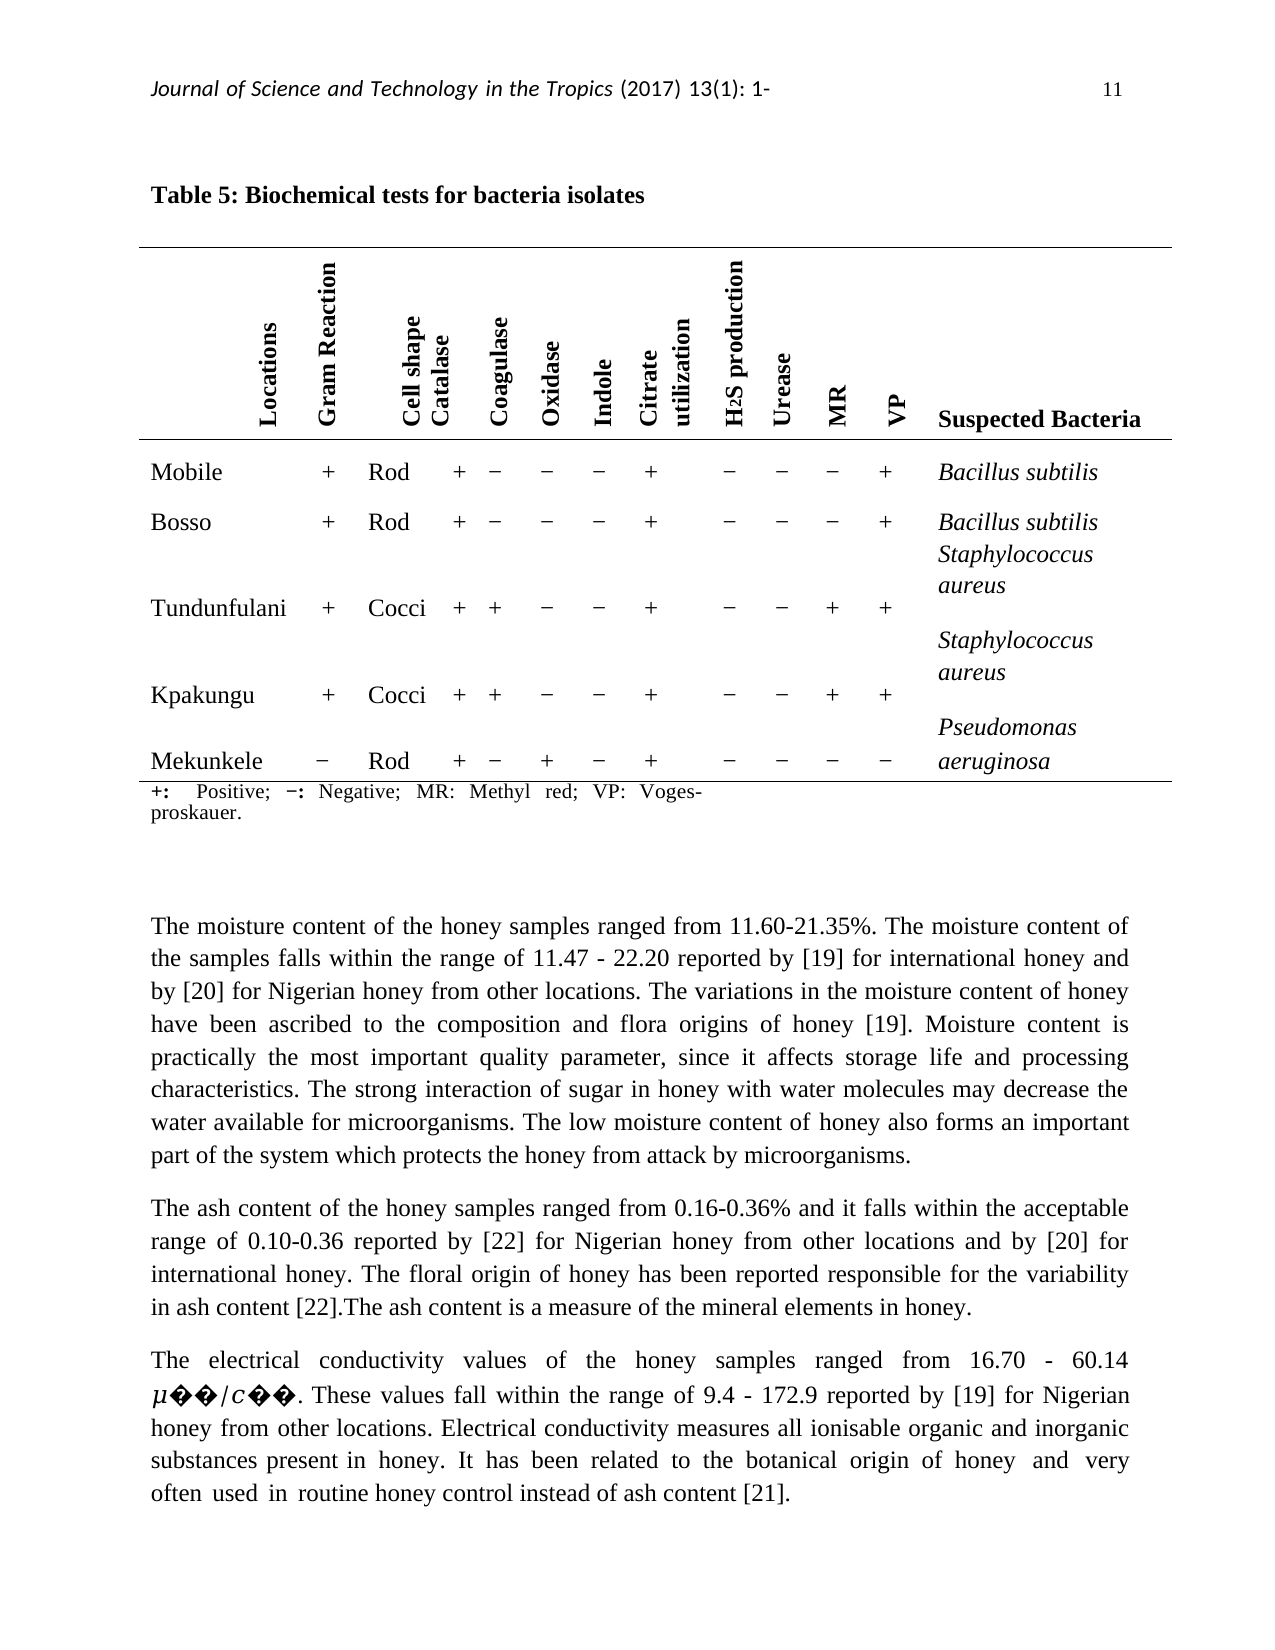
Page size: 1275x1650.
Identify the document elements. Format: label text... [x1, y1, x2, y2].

table_cell aeruginosa [915, 746, 1172, 781]
table_cell − [573, 497, 625, 582]
table_cell Bosso [139, 497, 301, 582]
table_cell Bacillus subtilis [915, 440, 1172, 497]
table_cell − [756, 497, 807, 582]
table_cell − [521, 497, 573, 582]
table_cell aureus Pseudomonas [915, 669, 1172, 746]
table_cell − [690, 582, 756, 669]
table_cell Mobile [139, 440, 301, 497]
table_cell + [625, 440, 690, 497]
text The electrical conductivity values of the honey samples ranged from 16.70 - 60.14 𝜇��/𝑐��. These values fall within the range of 9.4 - 172.9 reported by [19] for Nigerian honey from other locations. Electrical conductivity measures all ionisable organic and inorganic substances present in honey. It has been related to the botanical origin of honey and very often used in routine honey control instead of ash content [21]. [151, 1346, 1130, 1507]
table_cell + [625, 669, 690, 746]
table_cell + [859, 669, 915, 746]
table_cell − [573, 582, 625, 669]
table_cell − [756, 746, 807, 781]
table_cell + [625, 582, 690, 669]
table_cell Kpakungu [139, 669, 301, 746]
table_cell + [439, 669, 477, 746]
table_cell − [521, 440, 573, 497]
table_cell − [521, 582, 573, 669]
table_cell Bacillus subtilis Staphylococcus [915, 497, 1172, 582]
table_cell + [625, 497, 690, 582]
table_cell + [625, 746, 690, 781]
table_cell + [301, 497, 352, 582]
table_cell − [477, 440, 521, 497]
table_cell + [477, 669, 521, 746]
table_cell + [859, 497, 915, 582]
table_cell − [690, 746, 756, 781]
table_cell − [521, 669, 573, 746]
table_header Suspected Bacteria [915, 398, 1172, 439]
text The moisture content of the honey samples ranged from 11.60-21.35%. The moisture content of the samples falls within the range of 11.47 - 22.20 reported by [19] for international honey and by [20] for Nigerian honey from other locations. The variations in the moisture content of honey have been ascribed to the composition and flora origins of honey [19]. Moisture content is practically the most important quality parameter, since it affects storage life and processing characteristics. The strong interaction of sugar in honey with water molecules may decrease the water available for microorganisms. The low moisture content of honey also forms an important part of the system which protects the honey from attack by microorganisms. [151, 911, 1130, 1168]
table_cell + [439, 746, 477, 781]
table_cell − [573, 440, 625, 497]
table_cell Rod [352, 497, 439, 582]
table_cell Cocci [352, 582, 439, 669]
table_cell − [690, 669, 756, 746]
table_cell − [573, 669, 625, 746]
table_cell − [807, 440, 859, 497]
table_cell − [859, 746, 915, 781]
table_cell − [477, 497, 521, 582]
table_cell + [439, 440, 477, 497]
table_cell − [690, 497, 756, 582]
table_cell aureus Staphylococcus [915, 582, 1172, 669]
table_cell Cocci [352, 669, 439, 746]
table_cell + [301, 669, 352, 746]
table_cell Rod [352, 746, 439, 781]
table_cell − [756, 669, 807, 746]
table_cell + [439, 582, 477, 669]
table_cell − [690, 440, 756, 497]
table_cell + [807, 582, 859, 669]
table_cell − [756, 440, 807, 497]
table_cell + [301, 582, 352, 669]
table_cell + [477, 582, 521, 669]
table_cell + [859, 440, 915, 497]
table_cell − [756, 582, 807, 669]
text Table 5: Biochemical tests for bacteria isolates [151, 180, 1183, 207]
text +: Positive; −: Negative; MR: Methyl red; VP: Voges-proskauer. [151, 782, 703, 824]
table_header [139, 398, 915, 439]
table_cell − [477, 746, 521, 781]
table_cell Mekunkele [139, 746, 301, 781]
table_cell − [807, 746, 859, 781]
table_cell + [521, 746, 573, 781]
table_cell + [807, 669, 859, 746]
table_cell Tundunfulani [139, 582, 301, 669]
table_cell + [859, 582, 915, 669]
table_cell − [573, 746, 625, 781]
table_cell − [807, 497, 859, 582]
table_cell + [301, 440, 352, 497]
table_cell Rod [352, 440, 439, 497]
table_cell − [301, 746, 352, 781]
table_cell + [439, 497, 477, 582]
text The ash content of the honey samples ranged from 0.16-0.36% and it falls within the acceptable range of 0.10-0.36 reported by [22] for Nigerian honey from other locations and by [20] for international honey. The floral origin of honey has been reported responsible for the variability in ash content [22].The ash content is a measure of the mineral elements in honey. [151, 1193, 1130, 1320]
